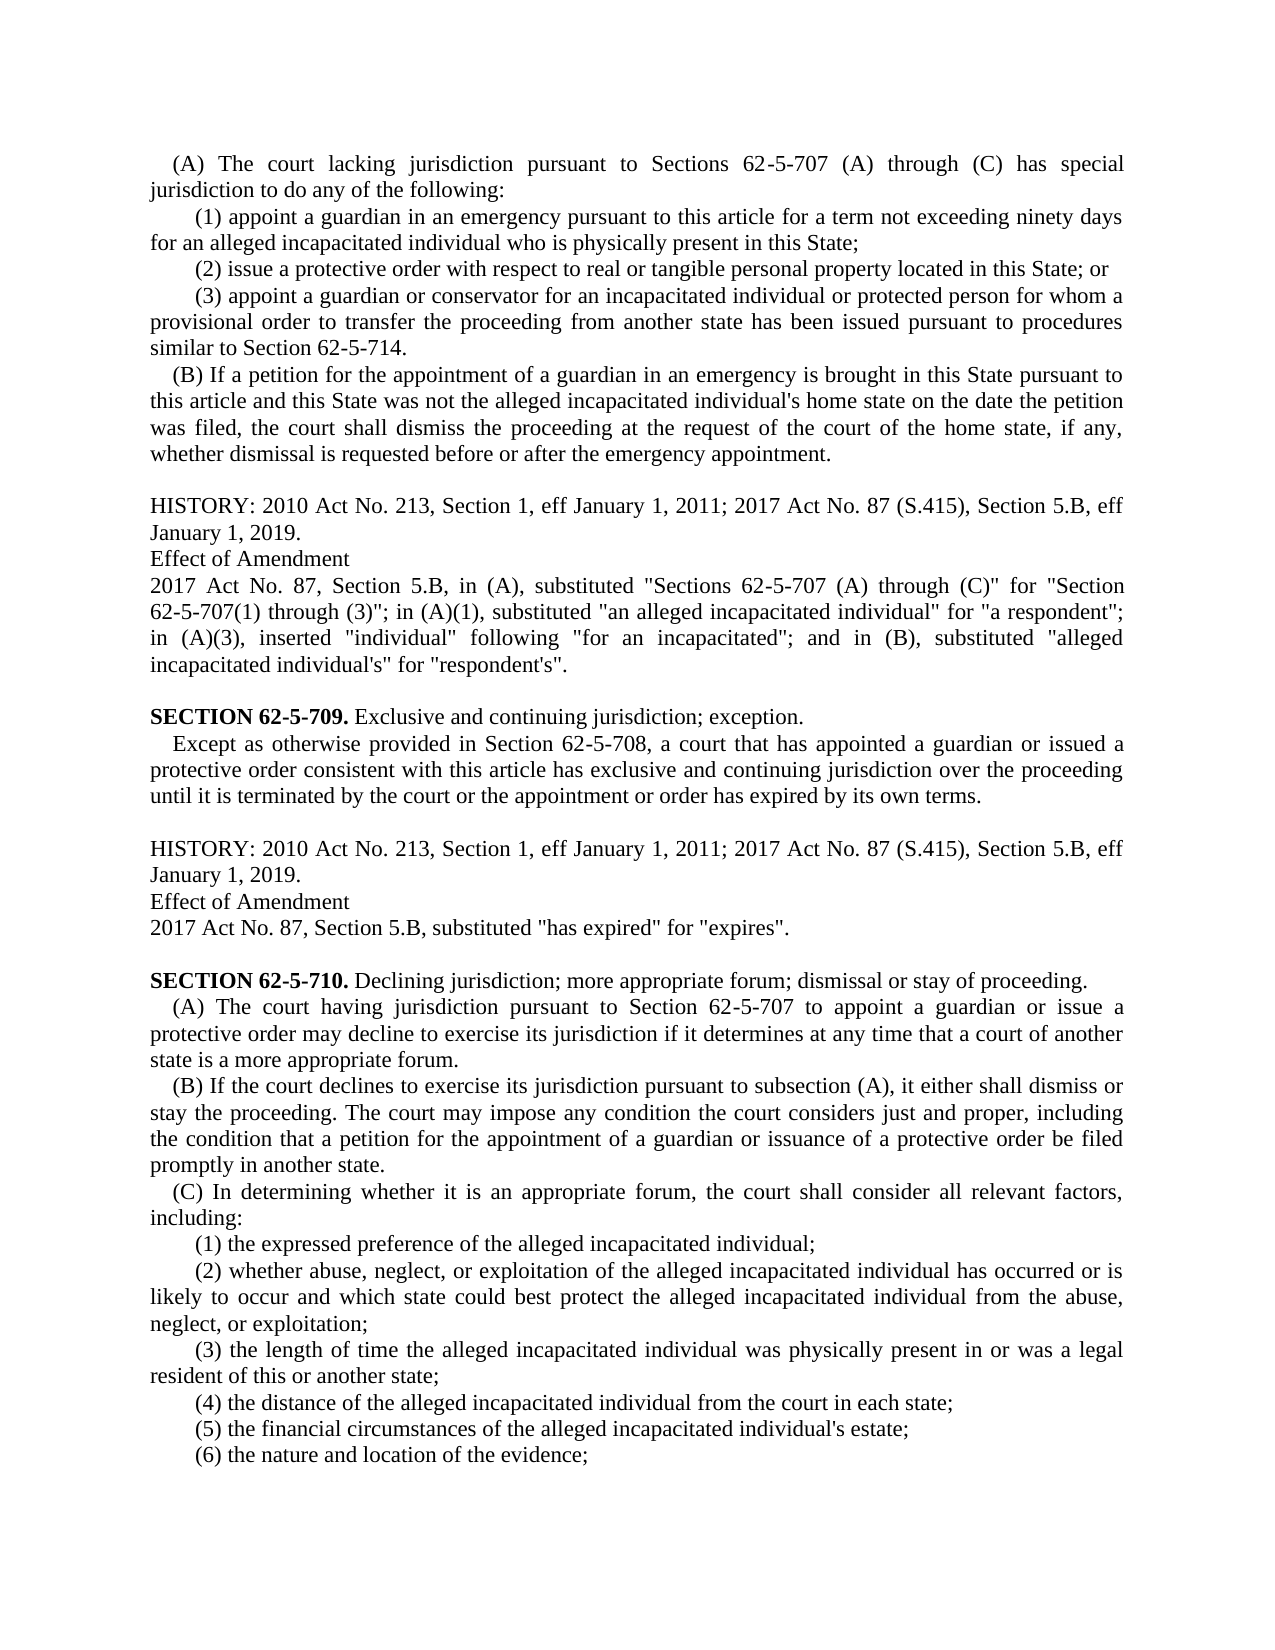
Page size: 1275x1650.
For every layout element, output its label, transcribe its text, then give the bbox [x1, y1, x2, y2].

text (3) the length of time the alleged incapacitated individual was physically present in or was a legal resident of this or another state; [150, 1336, 1125, 1389]
text (C) In determining whether it is an appropriate forum, the court shall consider all relevant factors, including: [150, 1178, 1125, 1231]
text 2017 Act No. 87, Section 5.B, substituted "has expired" for "expires". [150, 914, 1125, 941]
text Effect of Amendment [150, 545, 1125, 572]
text HISTORY: 2010 Act No. 213, Section 1, eff January 1, 2011; 2017 Act No. 87 (S.415), Section 5.B, eff January 1, 2019. [150, 835, 1125, 888]
text Effect of Amendment [150, 888, 1125, 914]
text (5) the financial circumstances of the alleged incapacitated individual's estate; [150, 1415, 1125, 1441]
text Except as otherwise provided in Section 62-5-708, a court that has appointed a guardian or issued a protective order consistent with this article has exclusive and continuing jurisdiction over the proceeding until it is terminated by the court or the appointment or order has expired by its own terms. [150, 730, 1125, 809]
text (B) If a petition for the appointment of a guardian in an emergency is brought in this State pursuant to this article and this State was not the alleged incapacitated individual's home state on the date the petition was filed, the court shall dismiss the proceeding at the request of the court of the home state, if any, whether dismissal is requested before or after the emergency appointment. [150, 361, 1125, 466]
text SECTION 62-5-710. Declining jurisdiction; more appropriate forum; dismissal or stay of proceeding. [150, 967, 1125, 993]
text (1) appoint a guardian in an emergency pursuant to this article for a term not exceeding ninety days for an alleged incapacitated individual who is physically present in this State; [150, 203, 1125, 255]
text (4) the distance of the alleged incapacitated individual from the court in each state; [150, 1389, 1125, 1415]
text SECTION 62-5-709. Exclusive and continuing jurisdiction; exception. [150, 703, 1125, 730]
text (6) the nature and location of the evidence; [150, 1441, 1125, 1468]
text (1) the expressed preference of the alleged incapacitated individual; [150, 1231, 1125, 1257]
text (B) If the court declines to exercise its jurisdiction pursuant to subsection (A), it either shall dismiss or stay the proceeding. The court may impose any condition the court considers just and proper, including the condition that a petition for the appointment of a guardian or issuance of a protective order be filed promptly in another state. [150, 1072, 1125, 1178]
text (2) whether abuse, neglect, or exploitation of the alleged incapacitated individual has occurred or is likely to occur and which state could best protect the alleged incapacitated individual from the abuse, neglect, or exploitation; [150, 1257, 1125, 1336]
text HISTORY: 2010 Act No. 213, Section 1, eff January 1, 2011; 2017 Act No. 87 (S.415), Section 5.B, eff January 1, 2019. [150, 493, 1125, 545]
text (3) appoint a guardian or conservator for an incapacitated individual or protected person for whom a provisional order to transfer the proceeding from another state has been issued pursuant to procedures similar to Section 62-5-714. [150, 282, 1125, 361]
text (2) issue a protective order with respect to real or tangible personal property located in this State; or [150, 255, 1125, 282]
text (A) The court lacking jurisdiction pursuant to Sections 62-5-707 (A) through (C) has special jurisdiction to do any of the following: [150, 150, 1125, 203]
text (A) The court having jurisdiction pursuant to Section 62-5-707 to appoint a guardian or issue a protective order may decline to exercise its jurisdiction if it determines at any time that a court of another state is a more appropriate forum. [150, 993, 1125, 1072]
text 2017 Act No. 87, Section 5.B, in (A), substituted "Sections 62-5-707 (A) through (C)" for "Section 62-5-707(1) through (3)"; in (A)(1), substituted "an alleged incapacitated individual" for "a respondent"; in (A)(3), inserted "individual" following "for an incapacitated"; and in (B), substituted "alleged incapacitated individual's" for "respondent's". [150, 572, 1125, 677]
